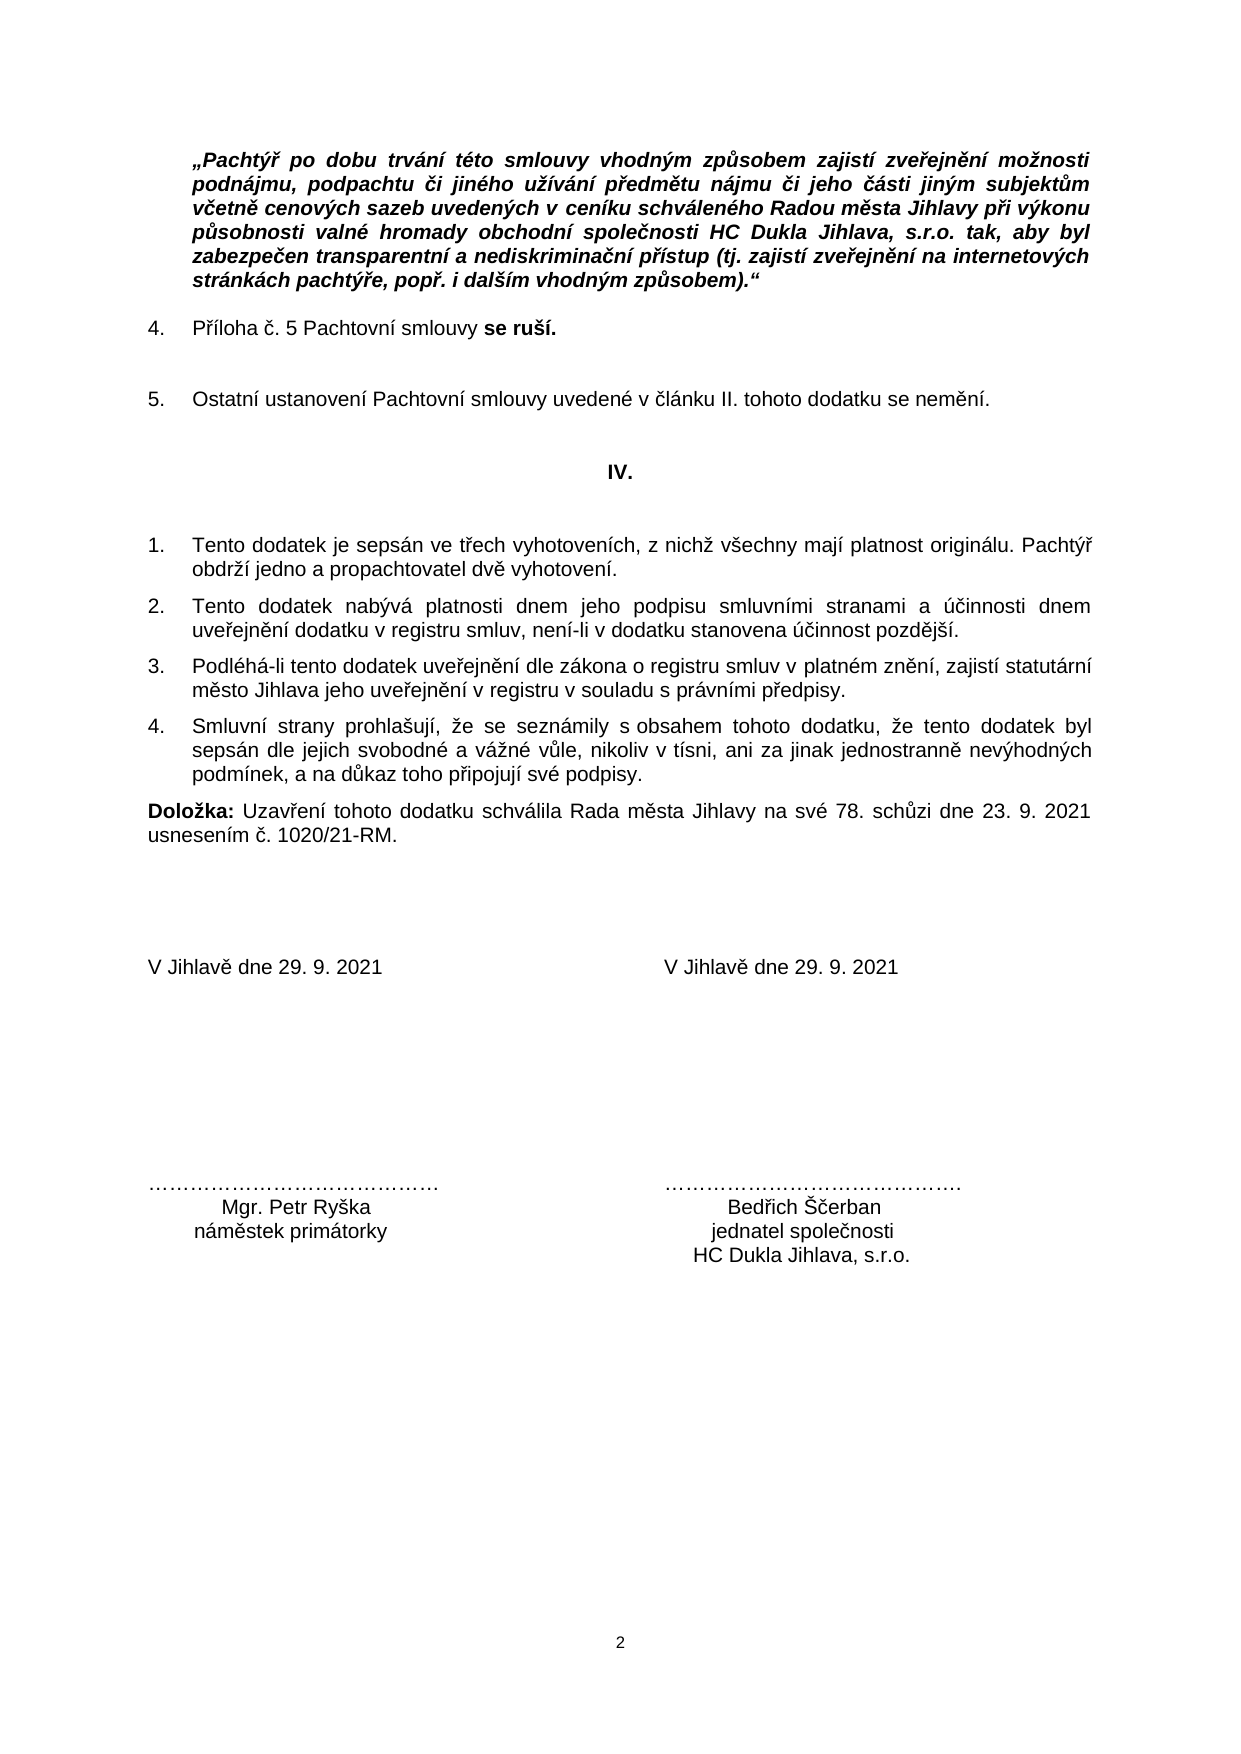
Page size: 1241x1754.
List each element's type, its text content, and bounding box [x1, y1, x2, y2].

list Tento dodatek nabývá platnosti dnem jeho podpisu smluvními stranami a účinnosti dnem uveřejnění dodatku v registru smluv, není-li v dodatku stanovena účinnost pozdější. [148, 593, 1093, 641]
list „Pachtýř po dobu trvání této smlouvy vhodným způsobem zajistí zveřejnění možnosti podnájmu, podpachtu či jiného užívání předmětu nájmu či jeho části jiným subjektům včetně cenových sazeb uvedených v ceníku schváleného Radou města Jihlavy při výkonu působnosti valné hromady obchodní společnosti HC Dukla Jihlava, s.r.o. tak, aby byl zabezpečen transparentní a nediskriminační přístup (tj. zajistí zveřejnění na internetových stránkách pachtýře, popř. i dalším vhodným způsobem).“ [192, 148, 1093, 291]
text náměstek primátorky jednatel společnosti [148, 1218, 1093, 1242]
list Ostatní ustanovení Pachtovní smlouvy uvedené v článku II. tohoto dodatku se nemění. [148, 387, 1093, 411]
text Mgr. Petr Ryška Bedřich Ščerban [148, 1194, 1093, 1218]
text V Jihlavě dne 29. 9. 2021 V Jihlavě dne 29. 9. 2021 [148, 955, 1093, 979]
list Příloha č. 5 Pachtovní smlouvy se ruší. [148, 315, 1093, 339]
text IV. [148, 460, 1093, 484]
text HC Dukla Jihlava, s.r.o. [148, 1242, 1093, 1266]
text …………………………………… ……………………………………. [148, 1171, 1093, 1194]
text Doložka: Uzavření tohoto dodatku schválila Rada města Jihlavy na své 78. schůzi dne 23. 9. 2021 usnesením č. 1020/21-RM. [148, 799, 1093, 847]
list Podléhá-li tento dodatek uveřejnění dle zákona o registru smluv v platném znění, zajistí statutární město Jihlava jeho uveřejnění v registru v souladu s právními předpisy. [148, 654, 1093, 702]
list Smluvní strany prohlašují, že se seznámily s obsahem tohoto dodatku, že tento dodatek byl sepsán dle jejich svobodné a vážné vůle, nikoliv v tísni, ani za jinak jednostranně nevýhodných podmínek, a na důkaz toho připojují své podpisy. [148, 714, 1093, 786]
list Tento dodatek je sepsán ve třech vyhotoveních, z nichž všechny mají platnost originálu. Pachtýř obdrží jedno a propachtovatel dvě vyhotovení. [148, 533, 1093, 581]
